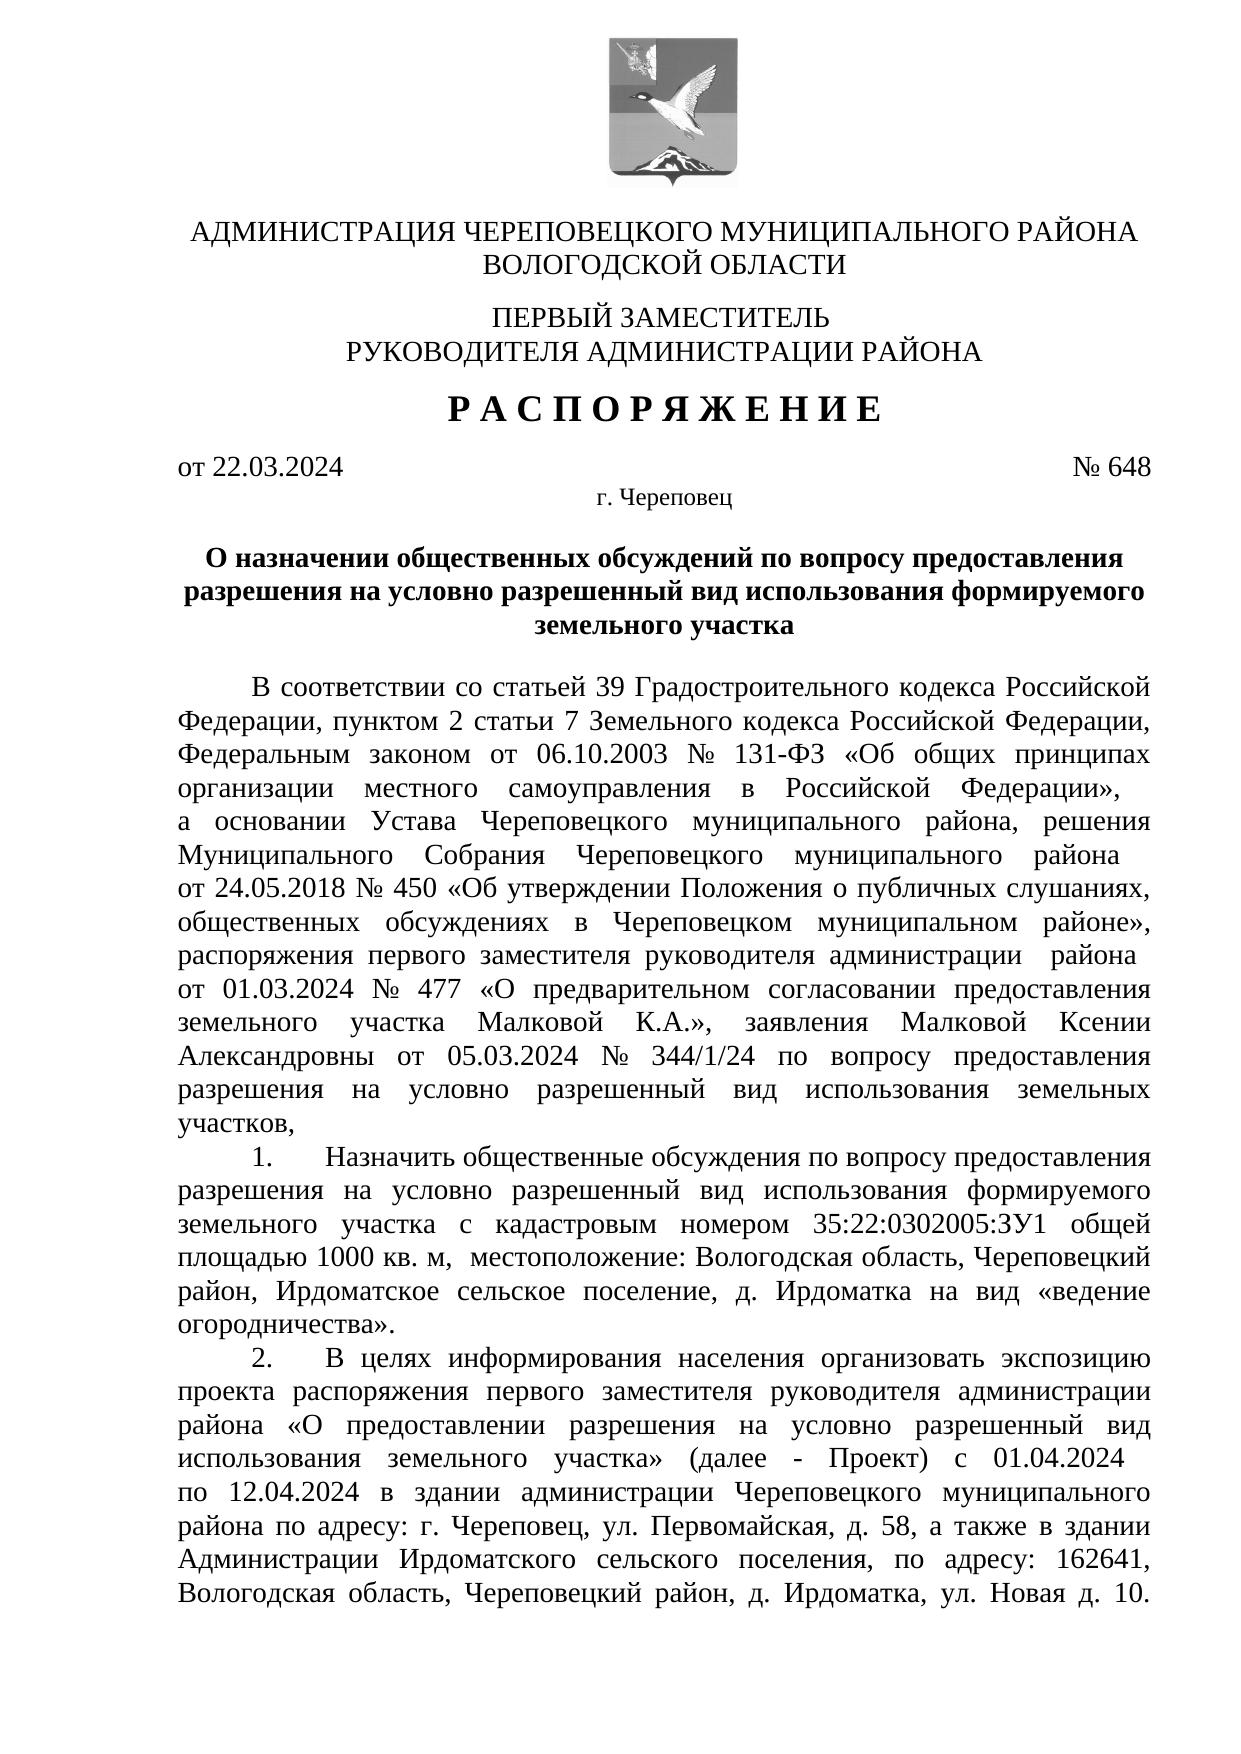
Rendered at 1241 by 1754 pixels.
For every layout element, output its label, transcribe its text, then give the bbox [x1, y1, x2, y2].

text г. Череповец [177, 482, 1152, 511]
text О назначении общественных обсуждений по вопросу предоставления [177, 540, 1152, 573]
text от 22.03.2024 № 648 [177, 449, 1152, 482]
text В соответствии со статьей 39 Градостроительного кодекса Российской Федерации, пунктом 2 статьи 7 Земельного кодекса Российской Федерации, Федеральным законом от 06.10.2003 № 131-ФЗ «Об общих принципах организации местного самоуправления в Российской Федерации», а основании Устава Череповецкого муниципального района, решения Муниципального Собрания Череповецкого муниципального района от 24.05.2018 № 450 «Об утверждении Положения о публичных слушаниях, общественных обсуждениях в Череповецком муниципальном районе», распоряжения первого заместителя руководителя администрации района от 01.03.2024 № 477 «О предварительном согласовании предоставления земельного участка Малковой К.А.», заявления Малковой Ксении Александровны от 05.03.2024 № 344/1/24 по вопросу предоставления разрешения на условно разрешенный вид использования земельных участков, [177, 669, 1152, 1139]
text ПЕРВЫЙ ЗАМЕСТИТЕЛЬ РУКОВОДИТЕЛЯ АДМИНИСТРАЦИИ РАЙОНА [177, 300, 1152, 367]
list Назначить общественные обсуждения по вопросу предоставления разрешения на условно разрешенный вид использования формируемого земельного участка с кадастровым номером 35:22:0302005:ЗУ1 общей площадью 1000 кв. м, местоположение: Вологодская область, Череповецкий район, Ирдоматское сельское поселение, д. Ирдоматка на вид «ведение огородничества». [177, 1139, 1152, 1340]
text Р А С П О Р Я Ж Е Н И Е [177, 386, 1152, 429]
text АДМИНИСТРАЦИЯ ЧЕРЕПОВЕЦКОГО МУНИЦИПАЛЬНОГО РАЙОНА ВОЛОГОДСКОЙ ОБЛАСТИ [177, 214, 1152, 281]
text разрешения на условно разрешенный вид использования формируемого земельного участка [177, 573, 1152, 640]
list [177, 1340, 1152, 1608]
